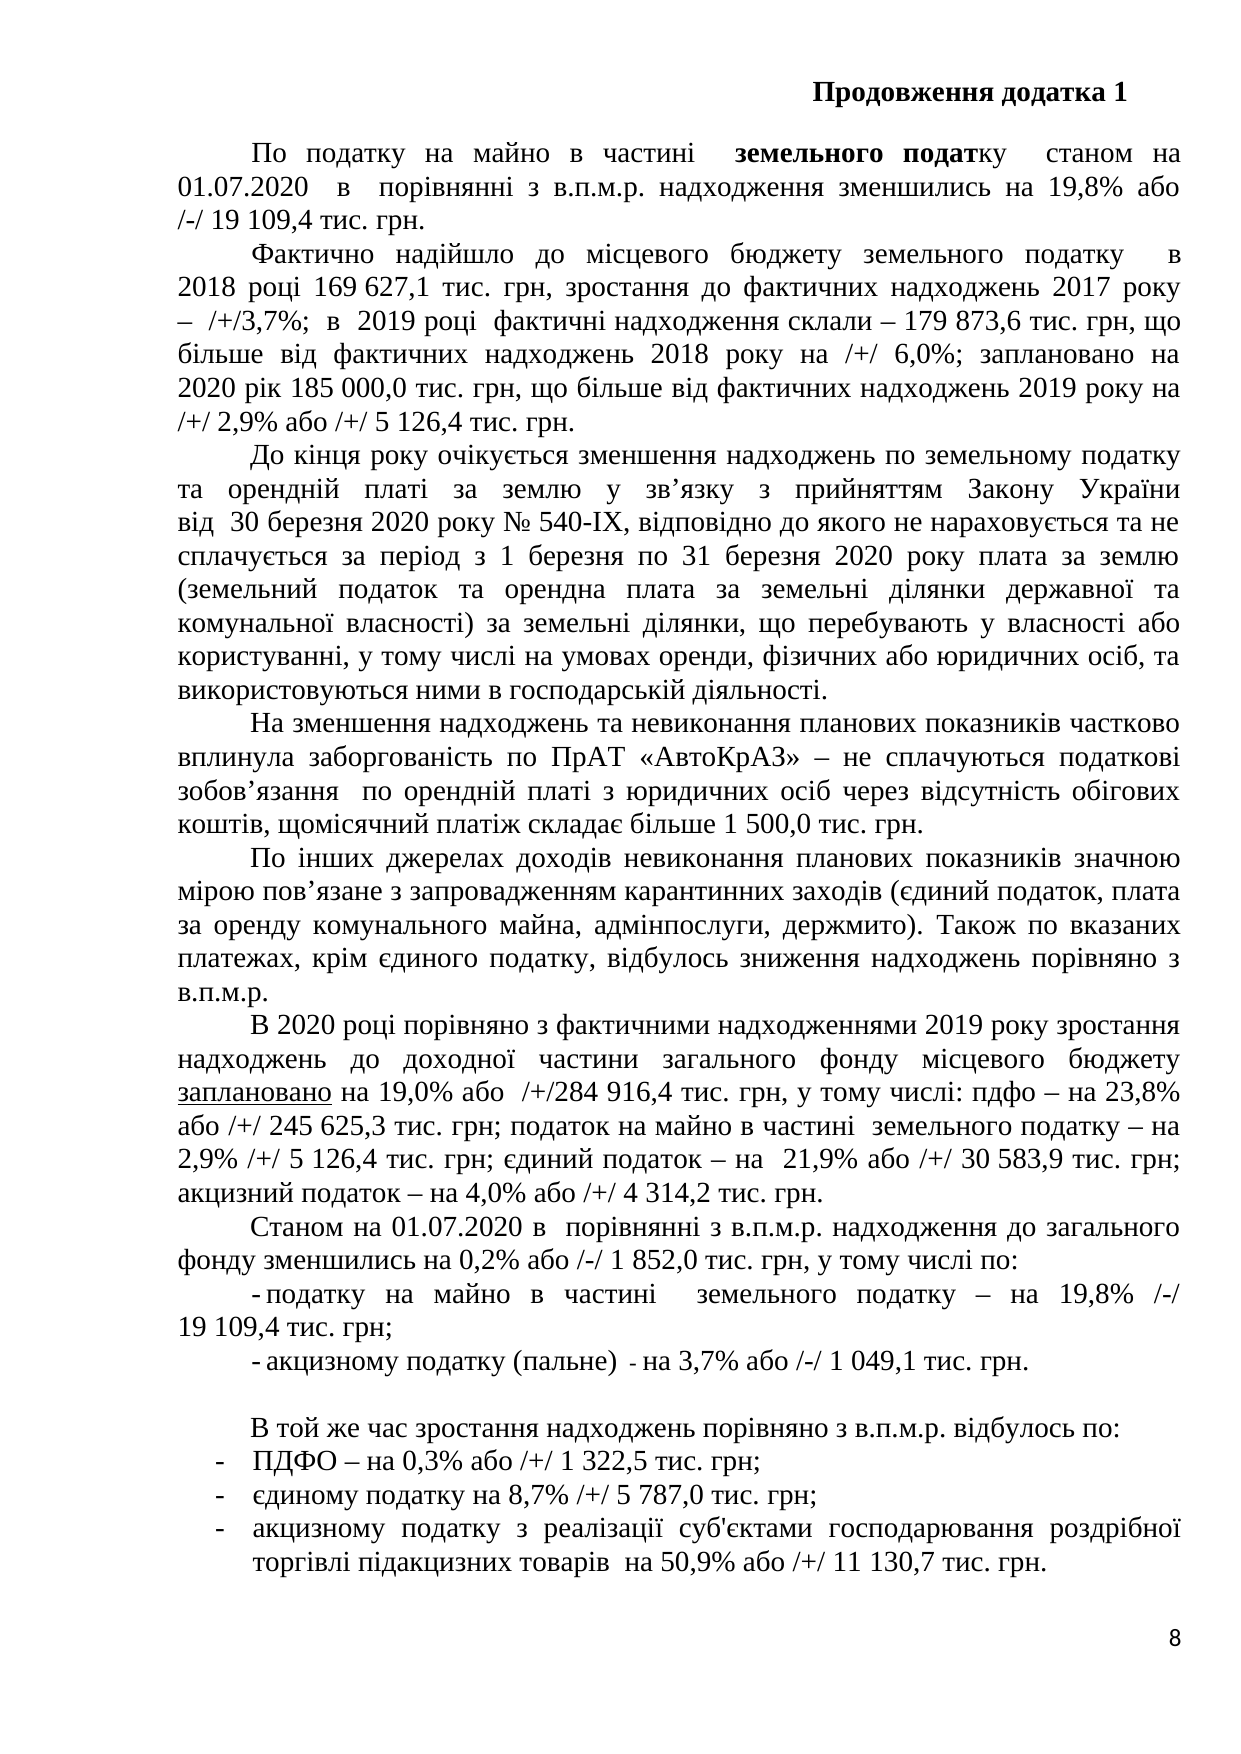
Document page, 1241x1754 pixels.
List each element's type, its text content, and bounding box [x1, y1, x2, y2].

text На зменшення надходжень та невиконання планових показників частково вплинула заборгованість по ПрАТ «АвтоКрАЗ» – не сплачуються податкові зобов’язання по орендній платі з юридичних осіб через відсутність обігових коштів, щомісячний платіж складає більше 1 500,0 тис. грн. [177, 706, 1181, 840]
list податку на майно в частині земельного податку – на 19,8% /-/ 19 109,4 тис. грн; [177, 1276, 1181, 1343]
text По інших джерелах доходів невиконання планових показників значною мірою пов’язане з запровадженням карантинних заходів (єдиний податок, плата за оренду комунального майна, адмінпослуги, держмито). Також по вказаних платежах, крім єдиного податку, відбулось зниження надходжень порівняно з в.п.м.р. [177, 840, 1181, 1007]
list єдиному податку на 8,7% /+/ 5 787,0 тис. грн; [215, 1477, 1181, 1511]
text В той же час зростання надходжень порівняно з в.п.м.р. відбулось по: [177, 1410, 1181, 1443]
list акцизному податку з реалізації суб'єктами господарювання роздрібної торгівлі підакцизних товарів на 50,9% або /+/ 11 130,7 тис. грн. [215, 1511, 1181, 1578]
text По податку на майно в частині земельного податку станом на 01.07.2020 в порівнянні з в.п.м.р. надходження зменшились на 19,8% або /-/ 19 109,4 тис. грн. [177, 135, 1181, 236]
text Станом на 01.07.2020 в порівнянні з в.п.м.р. надходження до загального фонду зменшились на 0,2% або /-/ 1 852,0 тис. грн, у тому числі по: [177, 1209, 1181, 1276]
list акцизному податку (пальне) - на 3,7% або /-/ 1 049,1 тис. грн. [177, 1343, 1181, 1376]
text До кінця року очікується зменшення надходжень по земельному податку та орендній платі за землю у зв’язку з прийняттям Закону України від 30 березня 2020 року № 540-IX, відповідно до якого не нараховується та не сплачується за період з 1 березня по 31 березня 2020 року плата за землю (земельний податок та орендна плата за земельні ділянки державної та комунальної власності) за земельні ділянки, що перебувають у власності або користуванні, у тому числі на умовах оренди, фізичних або юридичних осіб, та використовуються ними в господарській діяльності. [177, 437, 1181, 706]
list ПДФО – на 0,3% або /+/ 1 322,5 тис. грн; [215, 1443, 1181, 1477]
text Фактично надійшло до місцевого бюджету земельного податку в 2018 році 169 627,1 тис. грн, зростання до фактичних надходжень 2017 року – /+/3,7%; в 2019 році фактичні надходження склали – 179 873,6 тис. грн, що більше від фактичних надходжень 2018 року на /+/ 6,0%; заплановано на 2020 рік 185 000,0 тис. грн, що більше від фактичних надходжень 2019 року на /+/ 2,9% або /+/ 5 126,4 тис. грн. [177, 236, 1181, 437]
text В 2020 році порівняно з фактичними надходженнями 2019 року зростання надходжень до доходної частини загального фонду місцевого бюджету заплановано на 19,0% або /+/284 916,4 тис. грн, у тому числі: пдфо – на 23,8% або /+/ 245 625,3 тис. грн; податок на майно в частині земельного податку – на 2,9% /+/ 5 126,4 тис. грн; єдиний податок – на 21,9% або /+/ 30 583,9 тис. грн; акцизний податок – на 4,0% або /+/ 4 314,2 тис. грн. [177, 1007, 1181, 1209]
